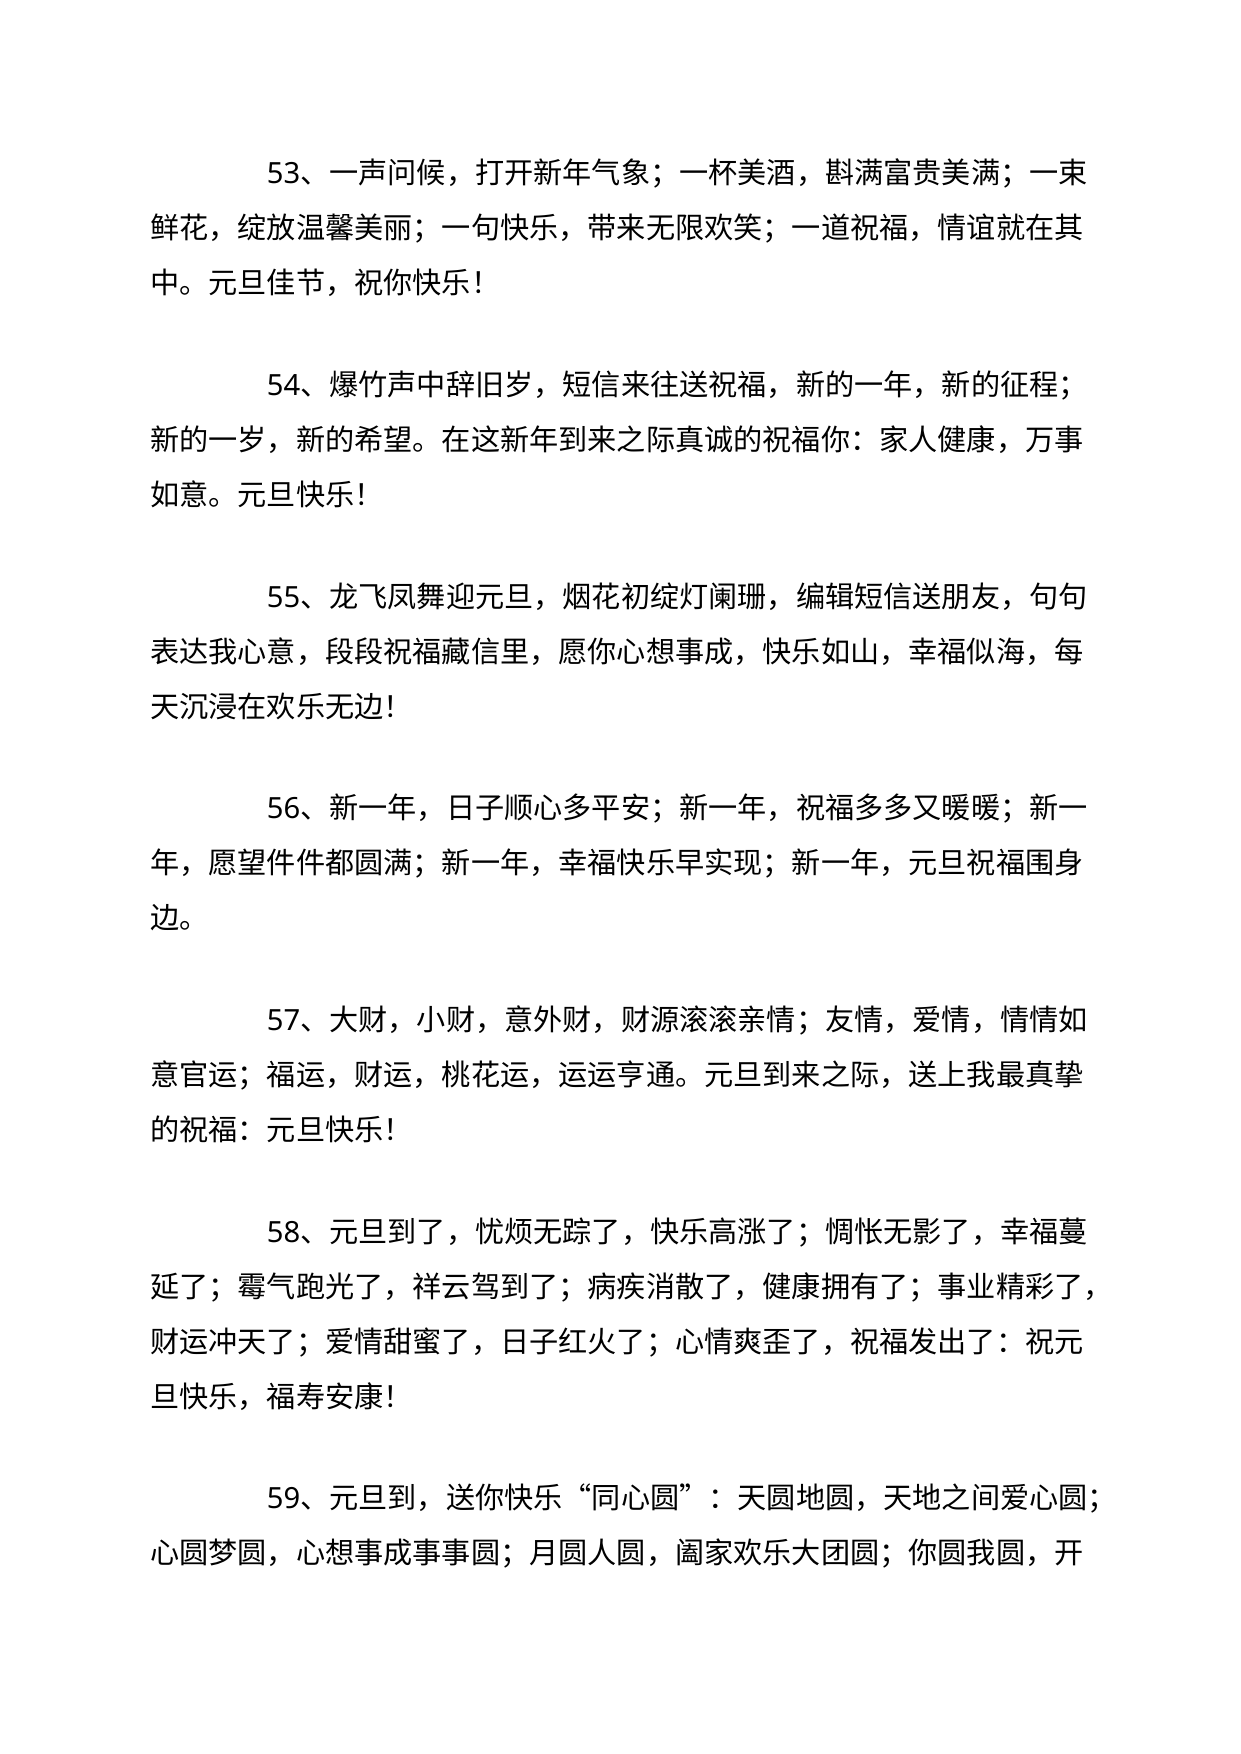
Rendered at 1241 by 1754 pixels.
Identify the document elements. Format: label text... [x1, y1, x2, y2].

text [150, 1475, 1090, 1572]
text 55、龙飞凤舞迎元旦，烟花初绽灯阑珊，编辑短信送朋友，句句表达我心意，段段祝福藏信里，愿你心想事成，快乐如山，幸福似海，每天沉浸在欢乐无边！ [150, 573, 1090, 726]
text 57、大财，小财，意外财，财源滚滚亲情；友情，爱情，情情如意官运；福运，财运，桃花运，运运亨通。元旦到来之际，送上我最真挚的祝福：元旦快乐！ [150, 997, 1090, 1149]
text 54、爆竹声中辞旧岁，短信来往送祝福，新的一年，新的征程；新的一岁，新的希望。在这新年到来之际真诚的祝福你：家人健康，万事如意。元旦快乐！ [150, 362, 1090, 514]
text 53、一声问候，打开新年气象；一杯美酒，斟满富贵美满；一束鲜花，绽放温馨美丽；一句快乐，带来无限欢笑；一道祝福，情谊就在其中。元旦佳节，祝你快乐！ [150, 150, 1090, 302]
text 56、新一年，日子顺心多平安；新一年，祝福多多又暖暖；新一年，愿望件件都圆满；新一年，幸福快乐早实现；新一年，元旦祝福围身边。 [150, 785, 1090, 937]
text 58、元旦到了，忧烦无踪了，快乐高涨了；惆怅无影了，幸福蔓延了；霉气跑光了，祥云驾到了；病疾消散了，健康拥有了；事业精彩了，财运冲天了；爱情甜蜜了，日子红火了；心情爽歪了，祝福发出了：祝元旦快乐，福寿安康！ [150, 1208, 1090, 1415]
